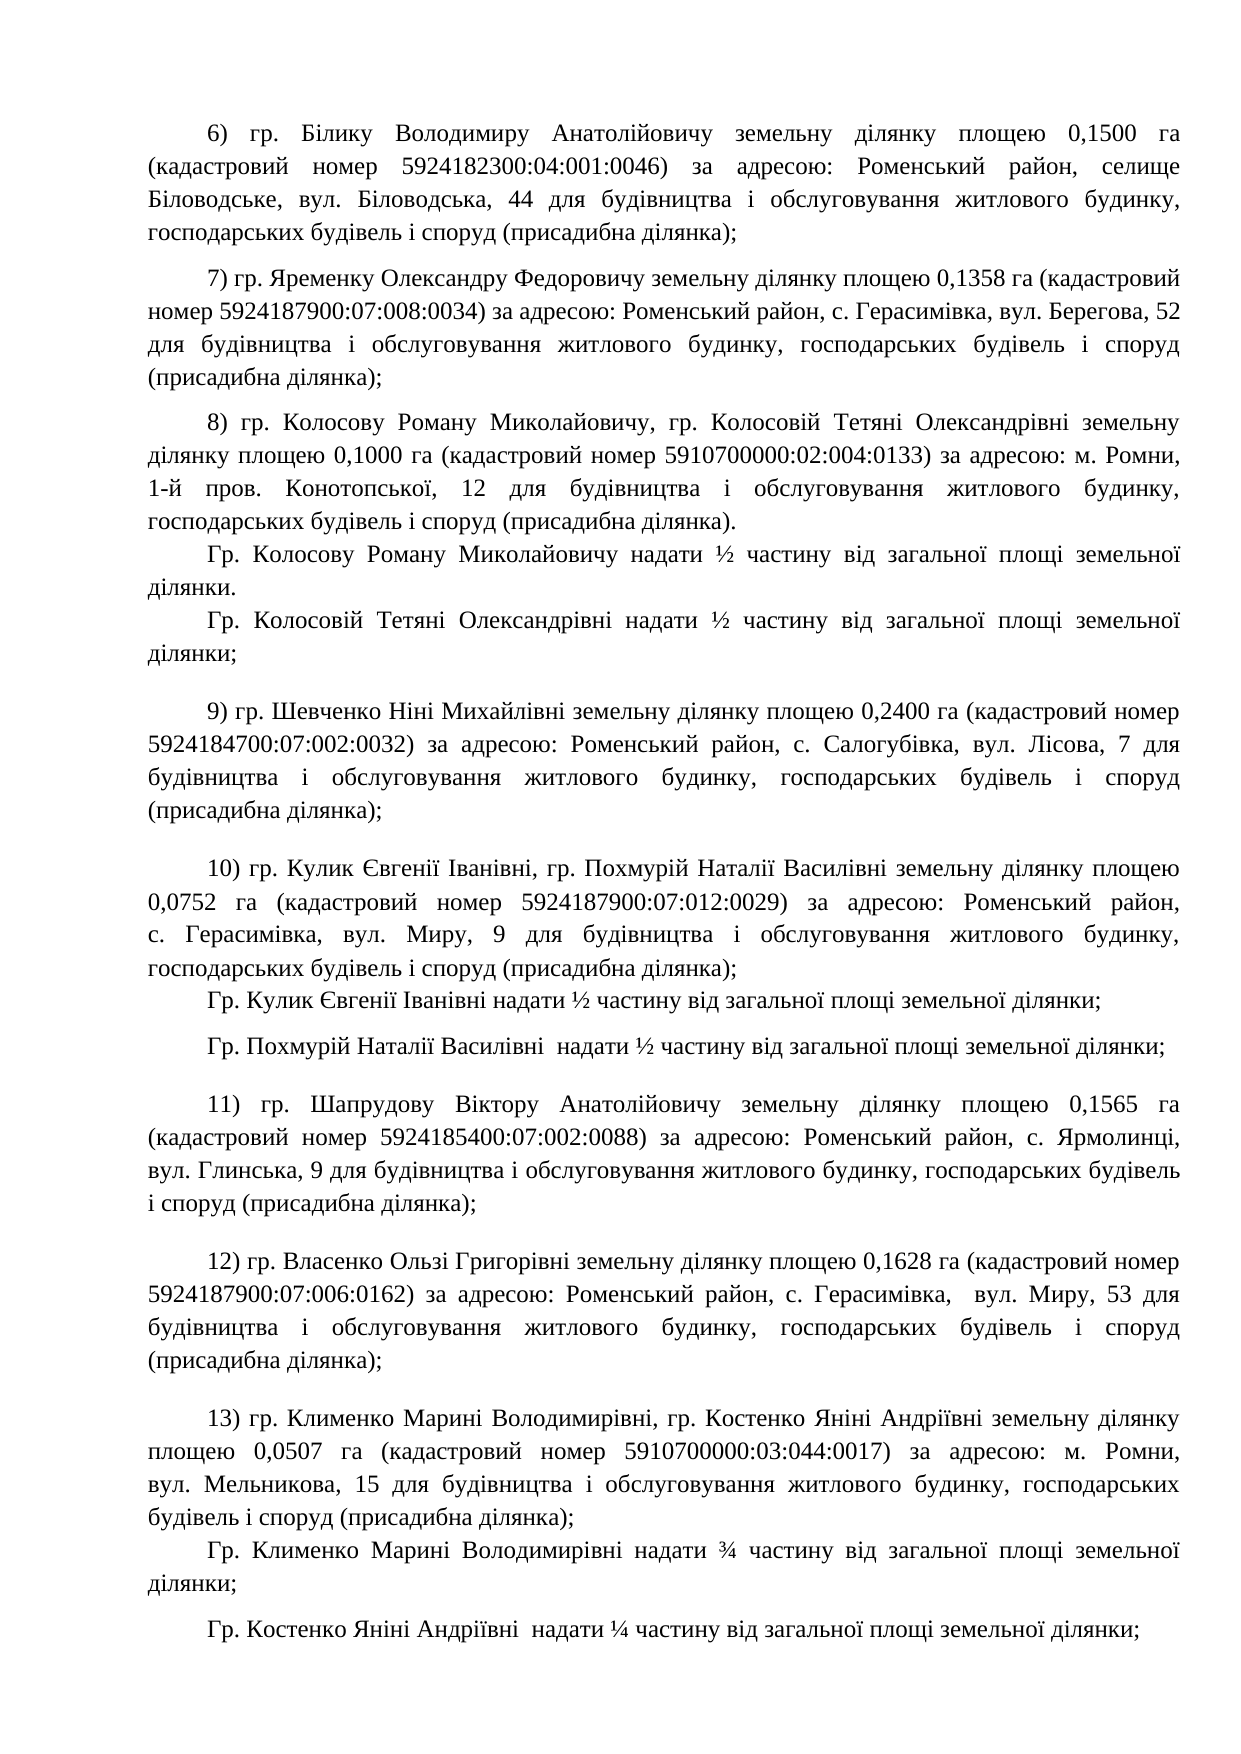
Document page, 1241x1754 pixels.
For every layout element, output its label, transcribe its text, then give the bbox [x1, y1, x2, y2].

text Гр. Клименко Марині Володимирівні надати ¾ частину від загальної площі земельної ділянки; [148, 1535, 1181, 1597]
text 12) гр. Власенко Ользі Григорівні земельну ділянку площею 0,1628 га (кадастровий номер 5924187900:07:006:0162) за адресою: Роменський район, с. Герасимівка, вул. Миру, 53 для будівництва і обслуговування житлового будинку, господарських будівель і споруд (присадибна ділянка); [148, 1246, 1181, 1374]
text 7) гр. Яременку Олександру Федоровичу земельну ділянку площею 0,1358 га (кадастровий номер 5924187900:07:008:0034) за адресою: Роменський район, с. Герасимівка, вул. Берегова, 52 для будівництва і обслуговування житлового будинку, господарських будівель і споруд (присадибна ділянка); [148, 263, 1181, 391]
text 9) гр. Шевченко Ніні Михайлівні земельну ділянку площею 0,2400 га (кадастровий номер 5924184700:07:002:0032) за адресою: Роменський район, с. Салогубівка, вул. Лісова, 7 для будівництва і обслуговування житлового будинку, господарських будівель і споруд (присадибна ділянка); [148, 696, 1181, 824]
text Гр. Похмурій Наталії Василівні надати ½ частину від загальної площі земельної ділянки; [148, 1031, 1181, 1060]
text 6) гр. Білику Володимиру Анатолійовичу земельну ділянку площею 0,1500 га (кадастровий номер 5924182300:04:001:0046) за адресою: Роменський район, селище Біловодське, вул. Біловодська, 44 для будівництва і обслуговування житлового будинку, господарських будівель і споруд (присадибна ділянка); [148, 118, 1181, 246]
text Гр. Колосову Роману Миколайовичу надати ½ частину від загальної площі земельної ділянки. [148, 539, 1181, 601]
text Гр. Колосовій Тетяні Олександрівні надати ½ частину від загальної площі земельної ділянки; [148, 605, 1181, 667]
text 10) гр. Кулик Євгенії Іванівні, гр. Похмурій Наталії Василівні земельну ділянку площею 0,0752 га (кадастровий номер 5924187900:07:012:0029) за адресою: Роменський район, с. Герасимівка, вул. Миру, 9 для будівництва і обслуговування житлового будинку, господарських будівель і споруд (присадибна ділянка); [148, 853, 1181, 981]
text 8) гр. Колосову Роману Миколайовичу, гр. Колосовій Тетяні Олександрівні земельну ділянку площею 0,1000 га (кадастровий номер 5910700000:02:004:0133) за адресою: м. Ромни, 1-й пров. Конотопської, 12 для будівництва і обслуговування житлового будинку, господарських будівель і споруд (присадибна ділянка). [148, 407, 1181, 535]
text Гр. Кулик Євгенії Іванівні надати ½ частину від загальної площі земельної ділянки; [148, 986, 1181, 1014]
text 13) гр. Клименко Марині Володимирівні, гр. Костенко Яніні Андріївні земельну ділянку площею 0,0507 га (кадастровий номер 5910700000:03:044:0017) за адресою: м. Ромни, вул. Мельникова, 15 для будівництва і обслуговування житлового будинку, господарських будівель і споруд (присадибна ділянка); [148, 1403, 1181, 1531]
text Гр. Костенко Яніні Андріївні надати ¼ частину від загальної площі земельної ділянки; [148, 1614, 1181, 1643]
text 11) гр. Шапрудову Віктору Анатолійовичу земельну ділянку площею 0,1565 га (кадастровий номер 5924185400:07:002:0088) за адресою: Роменський район, с. Ярмолинці, вул. Глинська, 9 для будівництва і обслуговування житлового будинку, господарських будівель і споруд (присадибна ділянка); [148, 1089, 1181, 1217]
